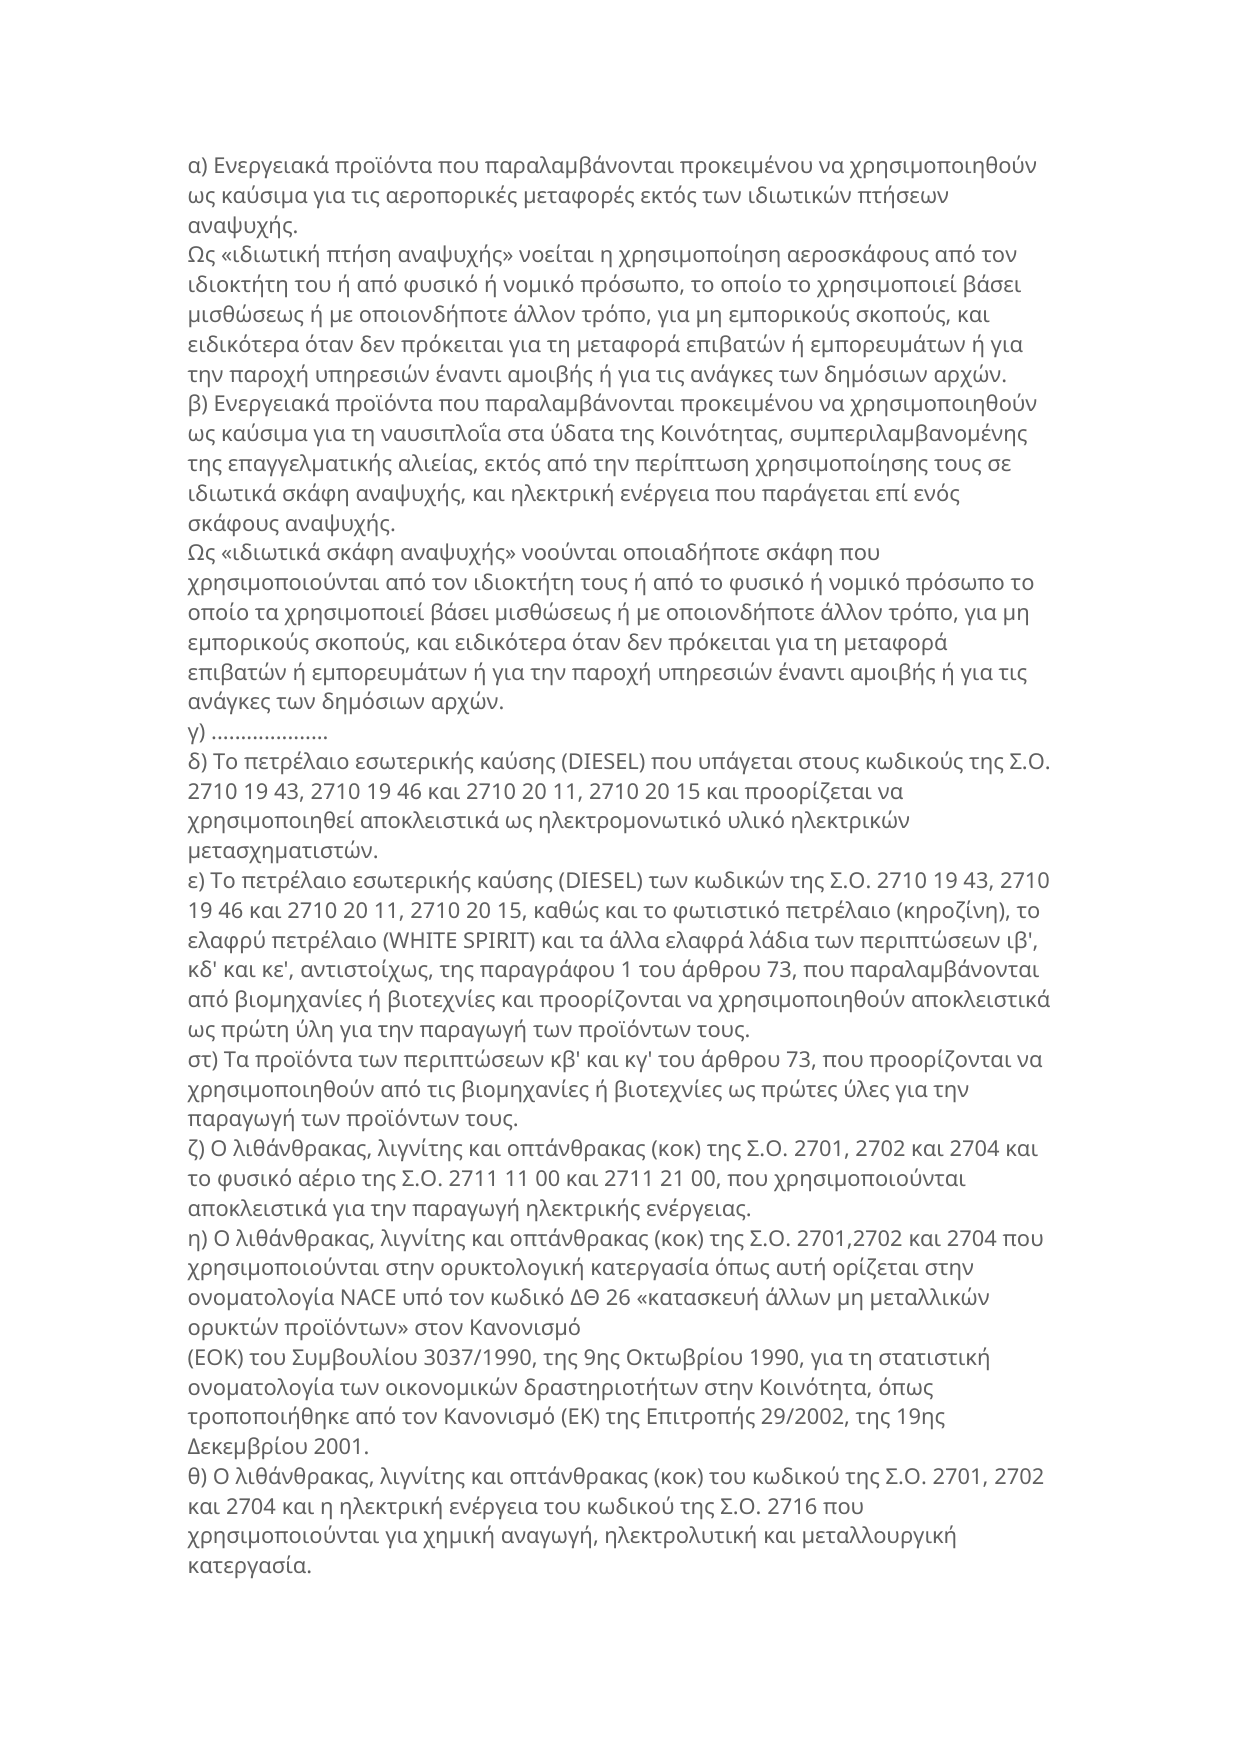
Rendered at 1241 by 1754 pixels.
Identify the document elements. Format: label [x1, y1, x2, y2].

text [187, 150, 1053, 1580]
